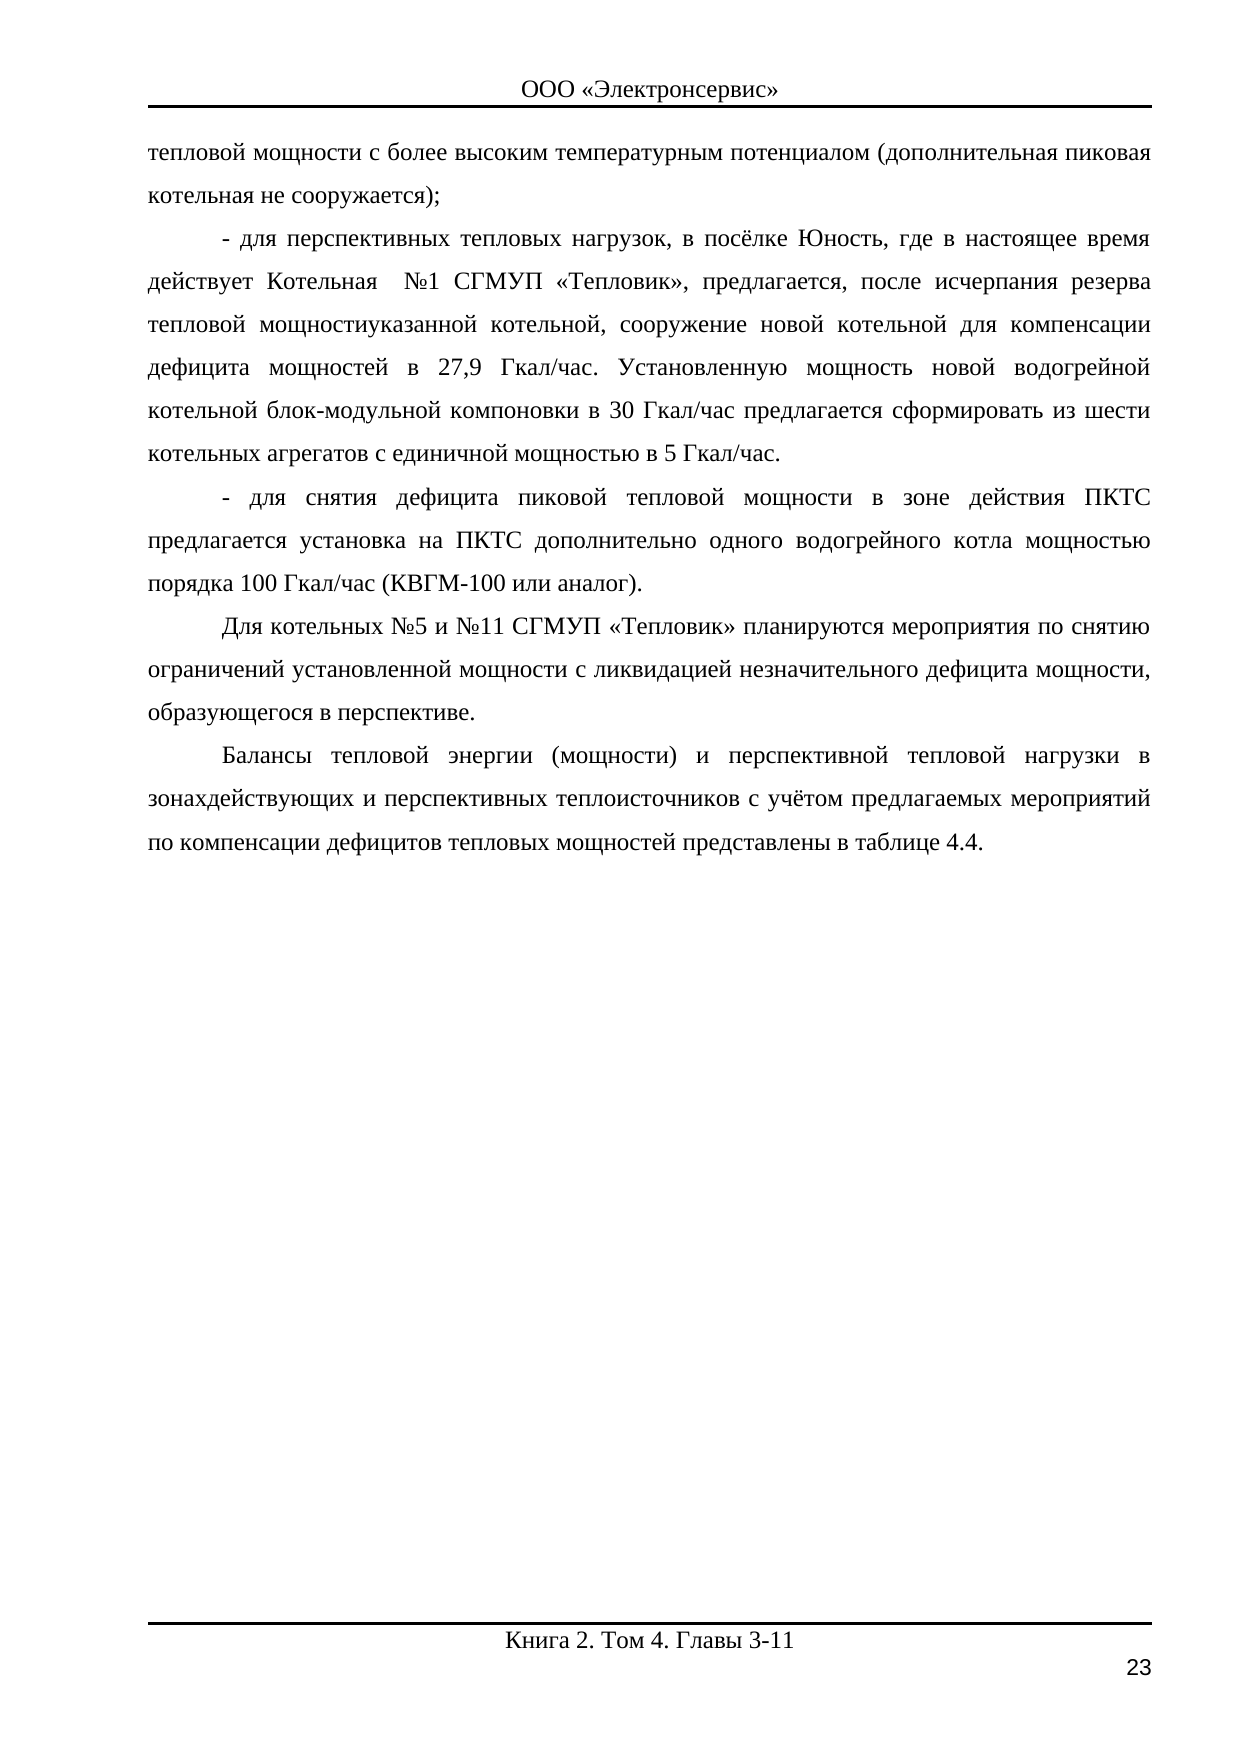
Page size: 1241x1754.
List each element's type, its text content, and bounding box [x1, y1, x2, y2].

text - для снятия дефицита пиковой тепловой мощности в зоне действия ПКТС предлагается установка на ПКТС дополнительно одного водогрейного котла мощностью порядка 100 Гкал/час (КВГМ-100 или аналог). [148, 482, 1152, 597]
text Балансы тепловой энергии (мощности) и перспективной тепловой нагрузки в зонахдействующих и перспективных теплоисточников с учётом предлагаемых мероприятий по компенсации дефицитов тепловых мощностей представлены в таблице 4.4. [148, 740, 1152, 855]
text Для котельных №5 и №11 СГМУП «Тепловик» планируются мероприятия по снятию ограничений установленной мощности с ликвидацией незначительного дефицита мощности, образующегося в перспективе. [148, 611, 1152, 726]
text - для перспективных тепловых нагрузок, в посёлке Юность, где в настоящее время действует Котельная №1 СГМУП «Тепловик», предлагается, после исчерпания резерва тепловой мощностиуказанной котельной, сооружение новой котельной для компенсации дефицита мощностей в 27,9 Гкал/час. Установленную мощность новой водогрейной котельной блок-модульной компоновки в 30 Гкал/час предлагается сформировать из шести котельных агрегатов с единичной мощностью в 5 Гкал/час. [148, 223, 1152, 467]
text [148, 137, 1152, 208]
